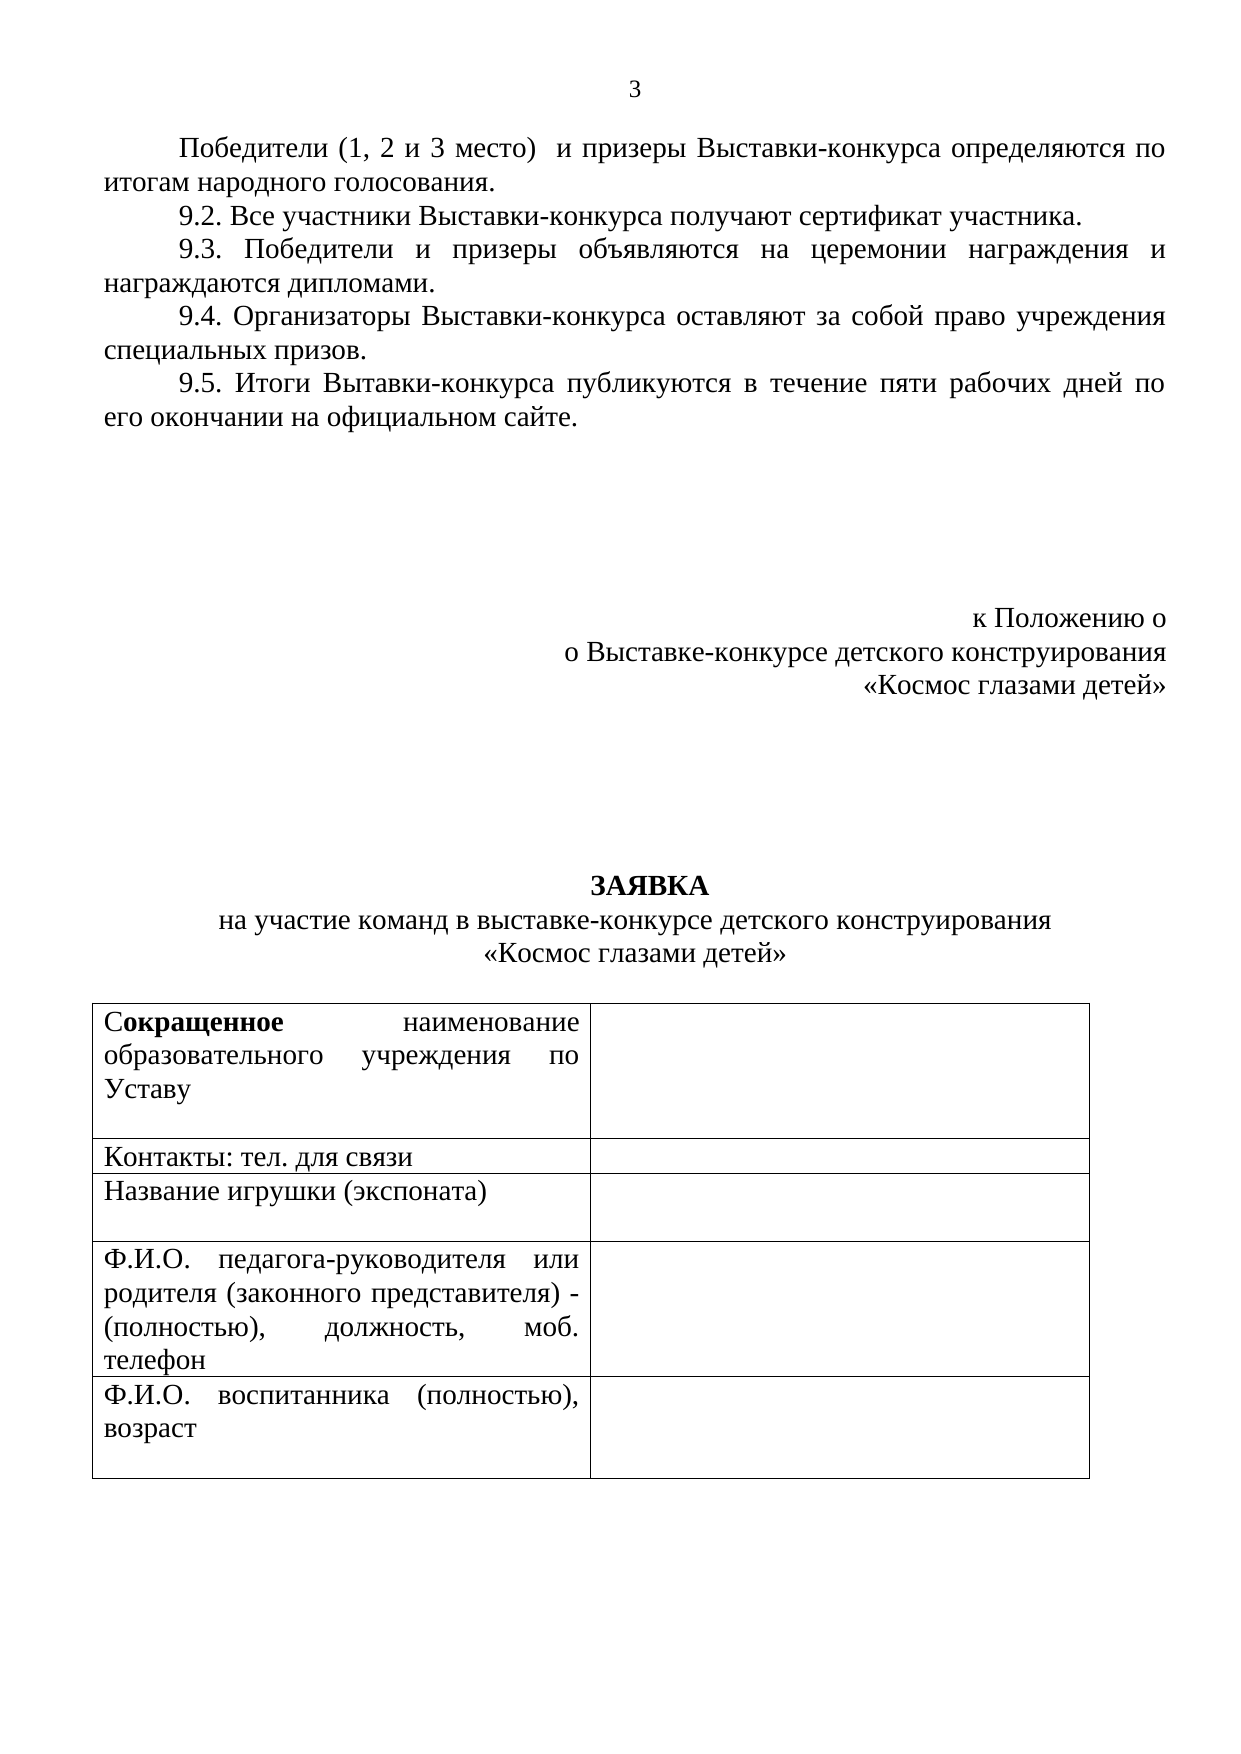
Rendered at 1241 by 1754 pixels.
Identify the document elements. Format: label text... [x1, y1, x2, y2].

text «Космос глазами детей» [103, 667, 1167, 701]
text 9.5. Итоги Вытавки-конкурса публикуются в течение пяти рабочих дней по его окончании на официальном сайте. [103, 365, 1167, 432]
table_cell Ф.И.О. воспитанника (полностью), возраст [93, 1377, 590, 1477]
text о Выставке-конкурсе детского конструирования [103, 634, 1167, 667]
table_header [591, 1004, 1089, 1138]
text 9.4. Организаторы Выставки-конкурса оставляют за собой право учреждения специальных призов. [103, 298, 1167, 365]
table_cell [591, 1377, 1089, 1477]
text Победители (1, 2 и 3 место) и призеры Выставки-конкурса определяются по итогам народного голосования. [103, 131, 1167, 198]
table_cell Ф.И.О. педагога-руководителя или родителя (законного представителя) - (полностью), должность, моб. телефон [93, 1242, 590, 1376]
table_cell Название игрушки (экспоната) [93, 1174, 590, 1241]
table_cell [591, 1174, 1089, 1241]
text 9.2. Все участники Выставки-конкурса получают сертификат участника. [103, 198, 1167, 231]
text «Космос глазами детей» [103, 936, 1167, 969]
text к Положению о [103, 600, 1167, 634]
table_cell Контакты: тел. для связи [93, 1139, 590, 1172]
table_header Сокращенное наименование образовательного учреждения по Уставу [93, 1004, 590, 1138]
table_cell [591, 1139, 1089, 1172]
text 9.3. Победители и призеры объявляются на церемонии награждения и награждаются дипломами. [103, 231, 1167, 298]
text ЗАЯВКА [103, 868, 1167, 902]
table_cell [591, 1242, 1089, 1376]
text на участие команд в выставке-конкурсе детского конструирования [103, 902, 1167, 936]
